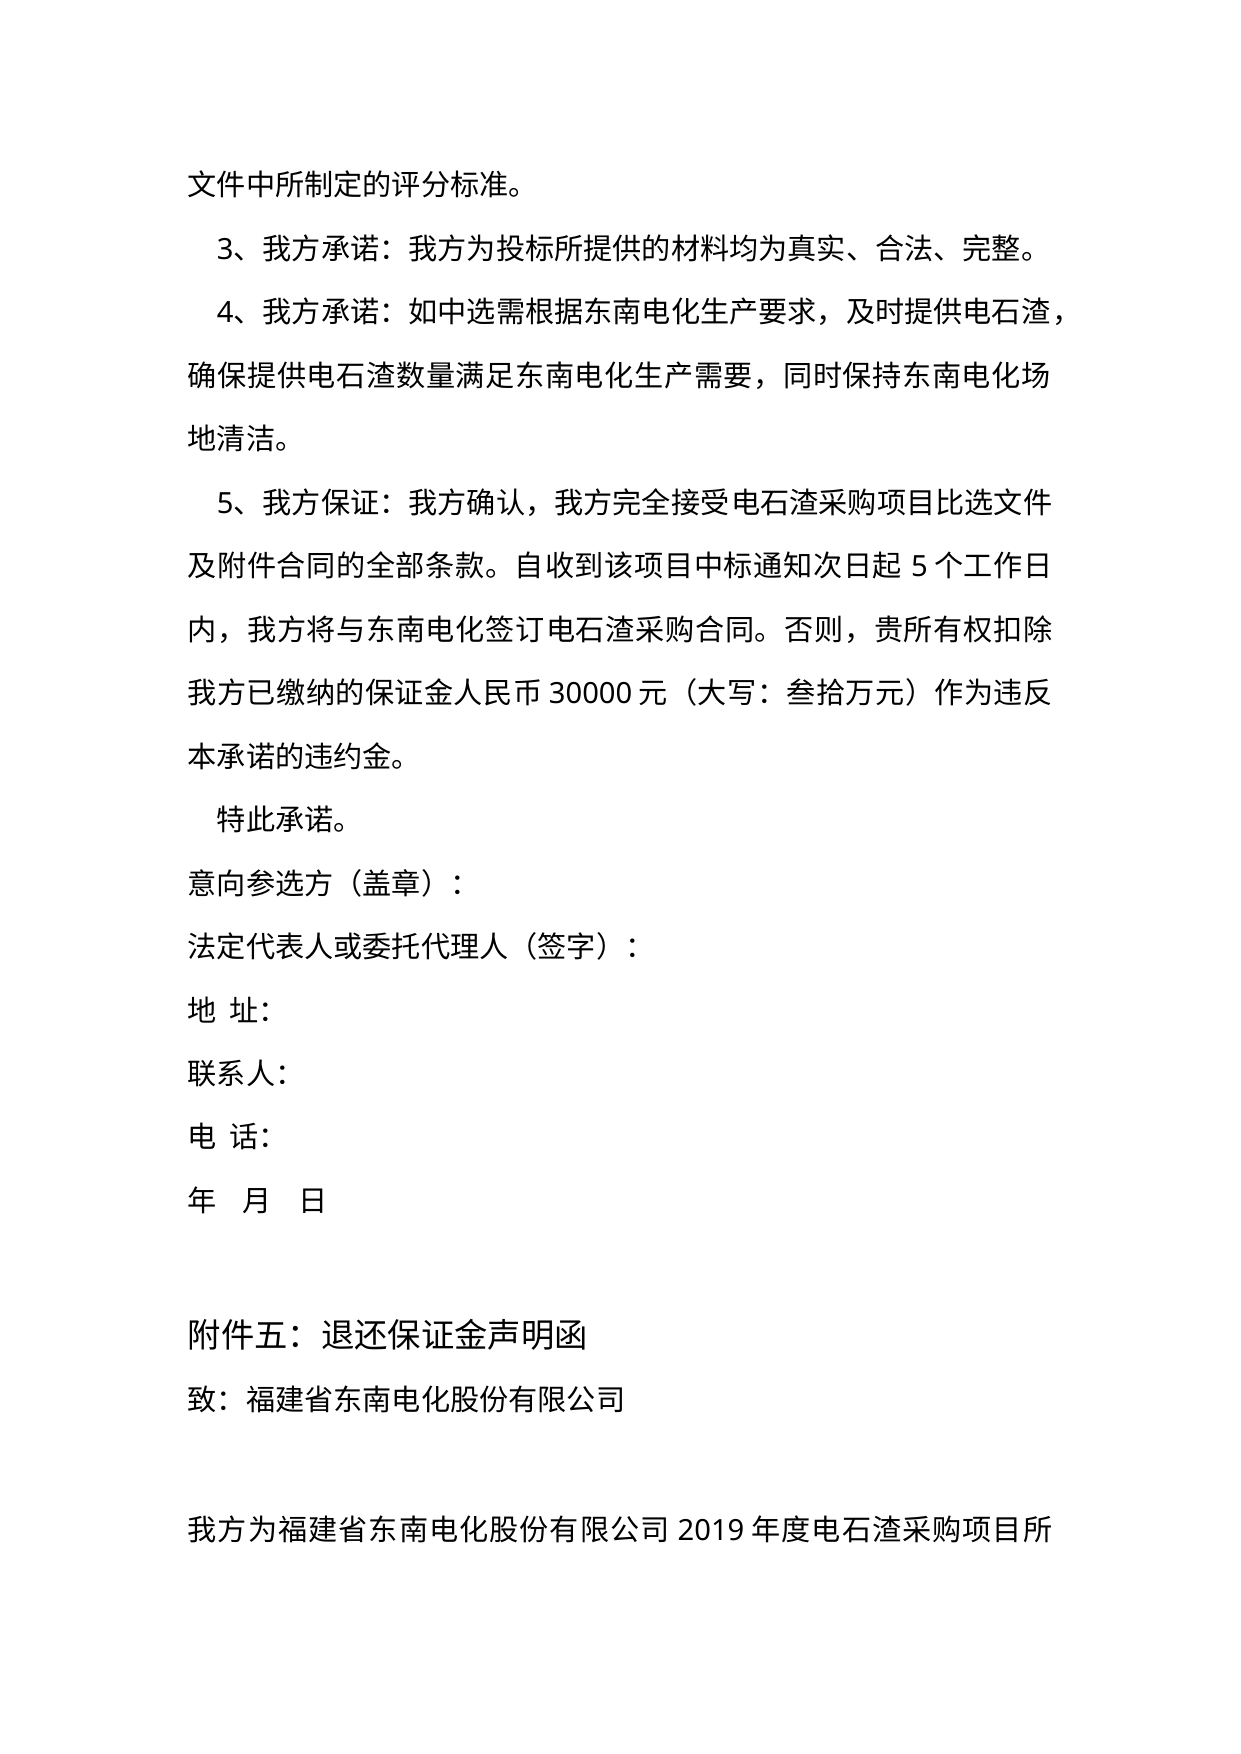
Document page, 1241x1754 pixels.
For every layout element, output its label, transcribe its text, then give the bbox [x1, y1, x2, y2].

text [187, 1495, 1053, 1560]
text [187, 162, 1053, 204]
text 电 话： [187, 1114, 1053, 1156]
text 特此承诺。 [187, 797, 1053, 839]
text 4、我方承诺：如中选需根据东南电化生产要求，及时提供电石渣，确保提供电石渣数量满足东南电化生产需要，同时保持东南电化场地清洁。 [187, 289, 1053, 458]
text 年 月 日 [187, 1177, 1053, 1220]
text 地 址： [187, 987, 1053, 1029]
text 3、我方承诺：我方为投标所提供的材料均为真实、合法、完整。 [187, 225, 1053, 268]
text 致：福建省东南电化股份有限公司 [187, 1365, 1053, 1430]
text 意向参选方（盖章）： [187, 860, 1053, 903]
text 法定代表人或委托代理人（签字）： [187, 924, 1053, 966]
text 联系人： [187, 1051, 1053, 1093]
text 5、我方保证：我方确认，我方完全接受电石渣采购项目比选文件及附件合同的全部条款。自收到该项目中标通知次日起5个工作日内，我方将与东南电化签订电石渣采购合同。否则，贵所有权扣除我方已缴纳的保证金人民币30000元（大写：叁拾万元）作为违反本承诺的违约金。 [187, 479, 1053, 776]
text 附件五：退还保证金声明函 [187, 1300, 1053, 1365]
